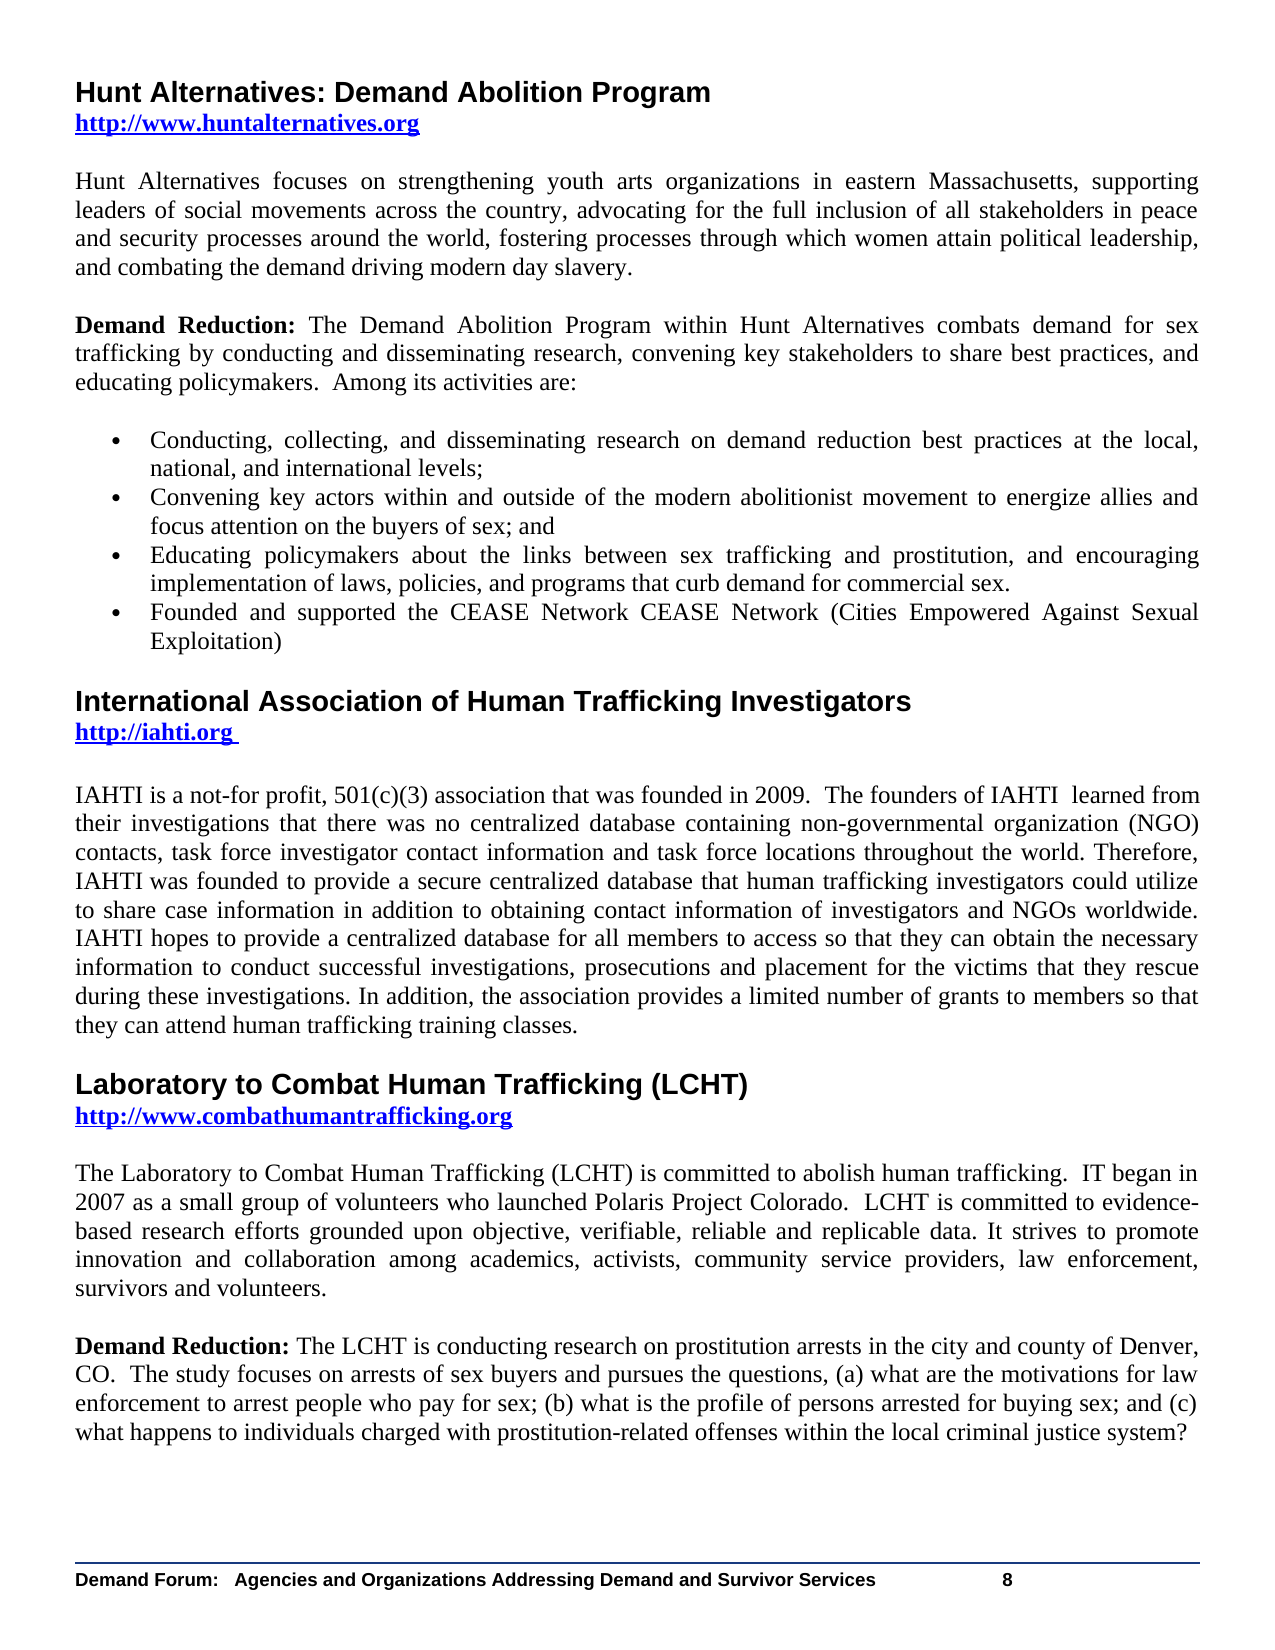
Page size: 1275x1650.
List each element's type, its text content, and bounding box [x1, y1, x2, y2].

text http://iahti.org [75, 717, 1200, 746]
list Conducting, collecting, and disseminating research on demand reduction best practices at the local, national, and international levels; [112, 425, 1200, 482]
text http://www.huntalternatives.org [75, 108, 1200, 137]
text Hunt Alternatives focuses on strengthening youth arts organizations in eastern Massachusetts, supporting leaders of social movements across the country, advocating for the full inclusion of all stakeholders in peace and security processes around the world, fostering processes through which women attain political leadership, and combating the demand driving modern day slavery. [75, 166, 1200, 281]
text IAHTI is a not-for profit, 501(c)(3) association that was founded in 2009. The founders of IAHTI learned from their investigations that there was no centralized database containing non-governmental organization (NGO) contacts, task force investigator contact information and task force locations throughout the world. Therefore, IAHTI was founded to provide a secure centralized database that human trafficking investigators could utilize to share case information in addition to obtaining contact information of investigators and NGOs worldwide. IAHTI hopes to provide a centralized database for all members to access so that they can obtain the necessary information to conduct successful investigations, prosecutions and placement for the victims that they rescue during these investigations. In addition, the association provides a limited number of grants to members so that they can attend human trafficking training classes. [75, 780, 1200, 1038]
list Educating policymakers about the links between sex trafficking and prostitution, and encouraging implementation of laws, policies, and programs that curb demand for commercial sex. [112, 540, 1200, 597]
text The Laboratory to Combat Human Trafficking (LCHT) is committed to abolish human trafficking. IT began in 2007 as a small group of volunteers who launched Polaris Project Colorado. LCHT is committed to evidence-based research efforts grounded upon objective, verifiable, reliable and replicable data. It strives to promote innovation and collaboration among academics, activists, community service providers, law enforcement, survivors and volunteers. [75, 1158, 1200, 1302]
text http://www.combathumantrafficking.org [75, 1101, 1200, 1129]
text Hunt Alternatives: Demand Abolition Program [75, 75, 1200, 108]
text Demand Reduction: The LCHT is conducting research on prostitution arrests in the city and county of Denver, CO. The study focuses on arrests of sex buyers and pursues the questions, (a) what are the motivations for law enforcement to arrest people who pay for sex; (b) what is the profile of persons arrested for buying sex; and (c) what happens to individuals charged with prostitution-related offenses within the local criminal justice system? [75, 1331, 1200, 1446]
list Convening key actors within and outside of the modern abolitionist movement to energize allies and focus attention on the buyers of sex; and [112, 482, 1200, 540]
text Laboratory to Combat Human Trafficking (LCHT) [75, 1067, 1200, 1101]
text Demand Reduction: The Demand Abolition Program within Hunt Alternatives combats demand for sex trafficking by conducting and disseminating research, convening key stakeholders to share best practices, and educating policymakers. Among its activities are: [75, 310, 1200, 396]
list Founded and supported the CEASE Network CEASE Network (Cities Empowered Against Sexual Exploitation) [112, 597, 1200, 655]
text International Association of Human Trafficking Investigators [75, 684, 1200, 717]
